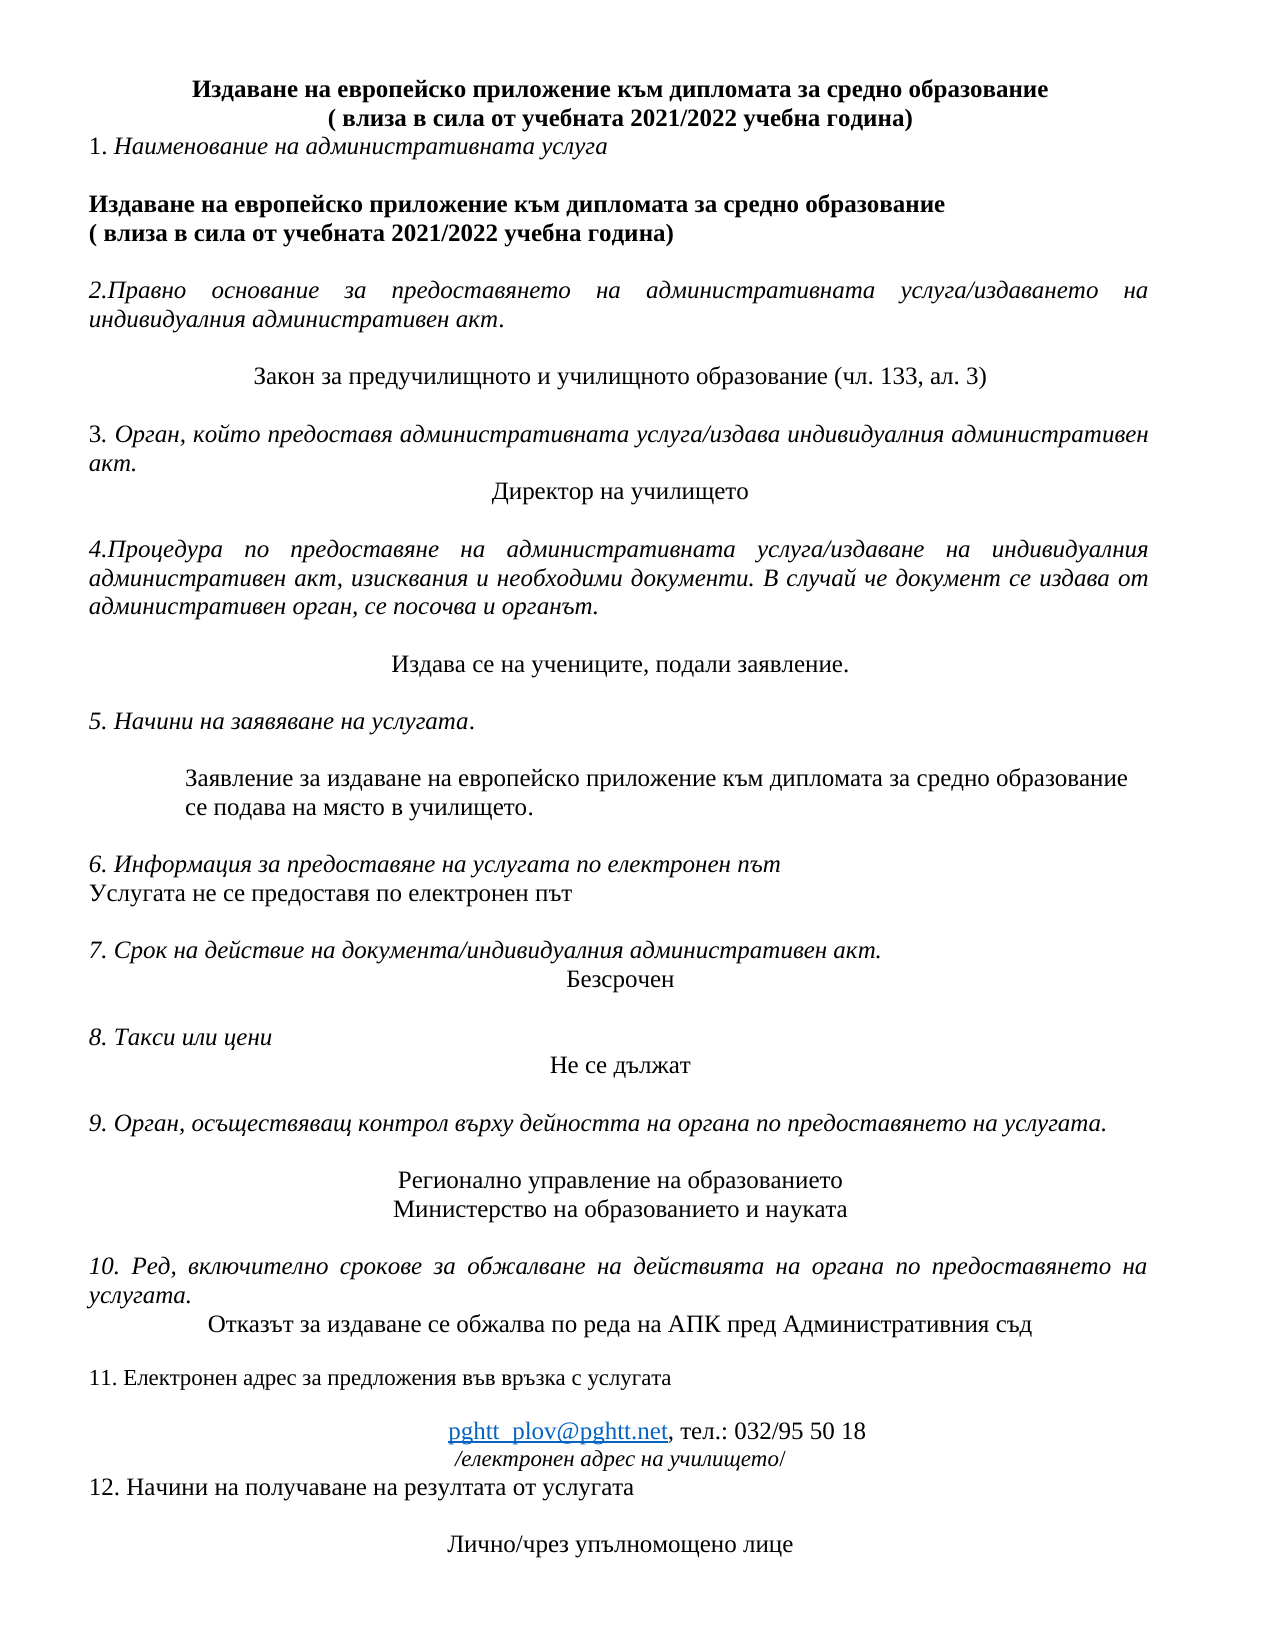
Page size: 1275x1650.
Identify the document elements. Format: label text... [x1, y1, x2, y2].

text pghtt_plov@pghtt.net, тел.: 032/95 50 18 [89, 1416, 1152, 1445]
text 3. Орган, който предоставя административната услуга/издава индивидуалния административен акт. [89, 419, 1152, 476]
text ( влиза в сила от учебната 2021/2022 учебна година) [89, 218, 1152, 246]
text /електронен адрес на училището/ [89, 1445, 1152, 1472]
text Министерство на образованието и науката [89, 1194, 1152, 1222]
text Издава се на учениците, подали заявление. [89, 649, 1152, 678]
text 12. Начини на получаване на резултата от услугата [89, 1472, 1152, 1500]
text 10. Ред, включително срокове за обжалване на действията на органа по предоставянето на услугата. [89, 1251, 1152, 1309]
text Директор на училището [89, 476, 1152, 505]
text 8. Такси или цени [89, 993, 1152, 1051]
text 2.Правно основание за предоставянето на административната услуга/издаването на индивидуалния административен акт. [89, 275, 1152, 333]
text Лично/чрез упълномощено лице [89, 1529, 1152, 1558]
text Издаване на европейско приложение към дипломата за средно образование [89, 74, 1152, 103]
text 1. Наименование на административната услуга [89, 131, 1152, 160]
text 4.Процедура по предоставяне на административната услуга/издаване на индивидуалния административен акт, изисквания и необходими документи. В случай че документ се издава от административен орган, се посочва и органът. [89, 534, 1152, 620]
text Регионално управление на образованието [89, 1165, 1152, 1194]
text Не се дължат [89, 1051, 1152, 1079]
text Заявление за издаване на европейско приложение към дипломата за средно образование се подава на място в училището. [185, 763, 1152, 821]
text 11. Електронен адрес за предложения във връзка с услугата [89, 1364, 1152, 1390]
text 7. Срок на действие на документа/индивидуалния административен акт. [89, 907, 1152, 964]
text 9. Орган, осъществяващ контрол върху дейността на органа по предоставянето на услугата. [89, 1108, 1152, 1165]
text 5. Начини на заявяване на услугата. [89, 706, 1152, 763]
text Издаване на европейско приложение към дипломата за средно образование [89, 189, 1152, 218]
text Закон за предучилищното и училищното образование (чл. 133, ал. 3) [89, 361, 1152, 390]
text Услугата не се предоставя по електронен път [89, 878, 1152, 907]
text 6. Информация за предоставяне на услугата по електронен път [89, 821, 1152, 878]
text Безсрочен [89, 964, 1152, 993]
text Отказът за издаване се обжалва по реда на АПК пред Административния съд [89, 1309, 1152, 1337]
text ( влиза в сила от учебната 2021/2022 учебна година) [89, 103, 1152, 131]
